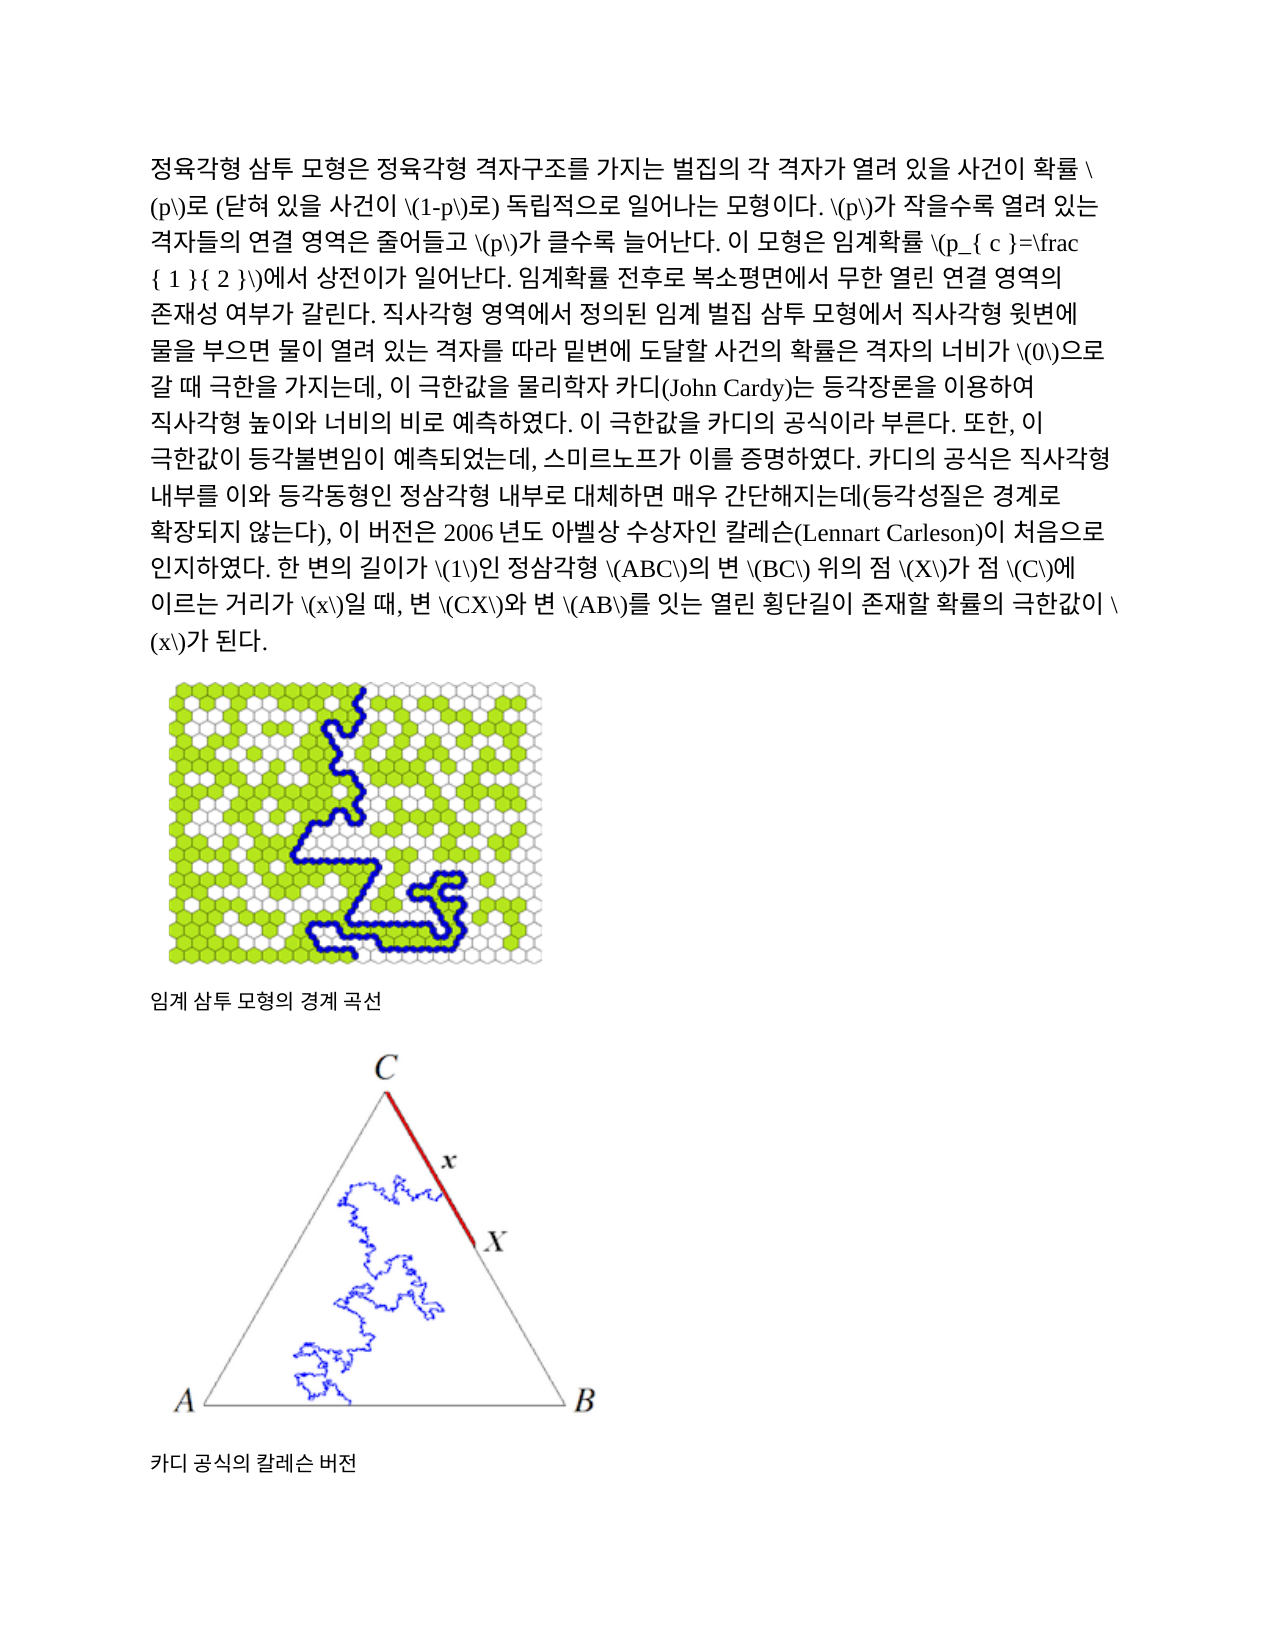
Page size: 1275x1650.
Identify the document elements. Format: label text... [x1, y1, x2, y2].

picture [168, 1036, 599, 1427]
text 임계 삼투 모형의 경계 곡선 [150, 986, 1125, 1016]
text 정육각형 삼투 모형은 정육각형 격자구조를 가지는 벌집의 각 격자가 열려 있을 사건이 확률 \(p\)로 (닫혀 있을 사건이 \(1-p\)로) 독립적으로 일어나는 모형이다. \(p\)가 작을수록 열려 있는 격자들의 연결 영역은 줄어들고 \(p\)가 클수록 늘어난다. 이 모형은 임계확률 \(p_{ c }=\frac { 1 }{ 2 }\)에서 상전이가 일어난다. 임계확률 전후로 복소평면에서 무한 열린 연결 영역의 존재성 여부가 갈린다. 직사각형 영역에서 정의된 임계 벌집 삼투 모형에서 직사각형 윗변에 물을 부으면 물이 열려 있는 격자를 따라 밑변에 도달할 사건의 확률은 격자의 너비가 \(0\)으로 갈 때 극한을 가지는데, 이 극한값을 물리학자 카디(John Cardy)는 등각장론을 이용하여 직사각형 높이와 너비의 비로 예측하였다. 이 극한값을 카디의 공식이라 부른다. 또한, 이 극한값이 등각불변임이 예측되었는데, 스미르노프가 이를 증명하였다. 카디의 공식은 직사각형 내부를 이와 등각동형인 정삼각형 내부로 대체하면 매우 간단해지는데(등각성질은 경계로 확장되지 않는다), 이 버전은 2006년도 아벨상 수상자인 칼레슨(Lennart Carleson)이 처음으로 인지하였다. 한 변의 길이가 \(1\)인 정삼각형 \(ABC\)의 변 \(BC\) 위의 점 \(X\)가 점 \(C\)에 이르는 거리가 \(x\)일 때, 변 \(CX\)와 변 \(AB\)를 잇는 열린 횡단길이 존재할 확률의 극한값이 \(x\)가 된다. [150, 150, 1125, 657]
picture [168, 682, 547, 966]
text 카디 공식의 칼레슨 버전 [150, 1447, 1125, 1477]
